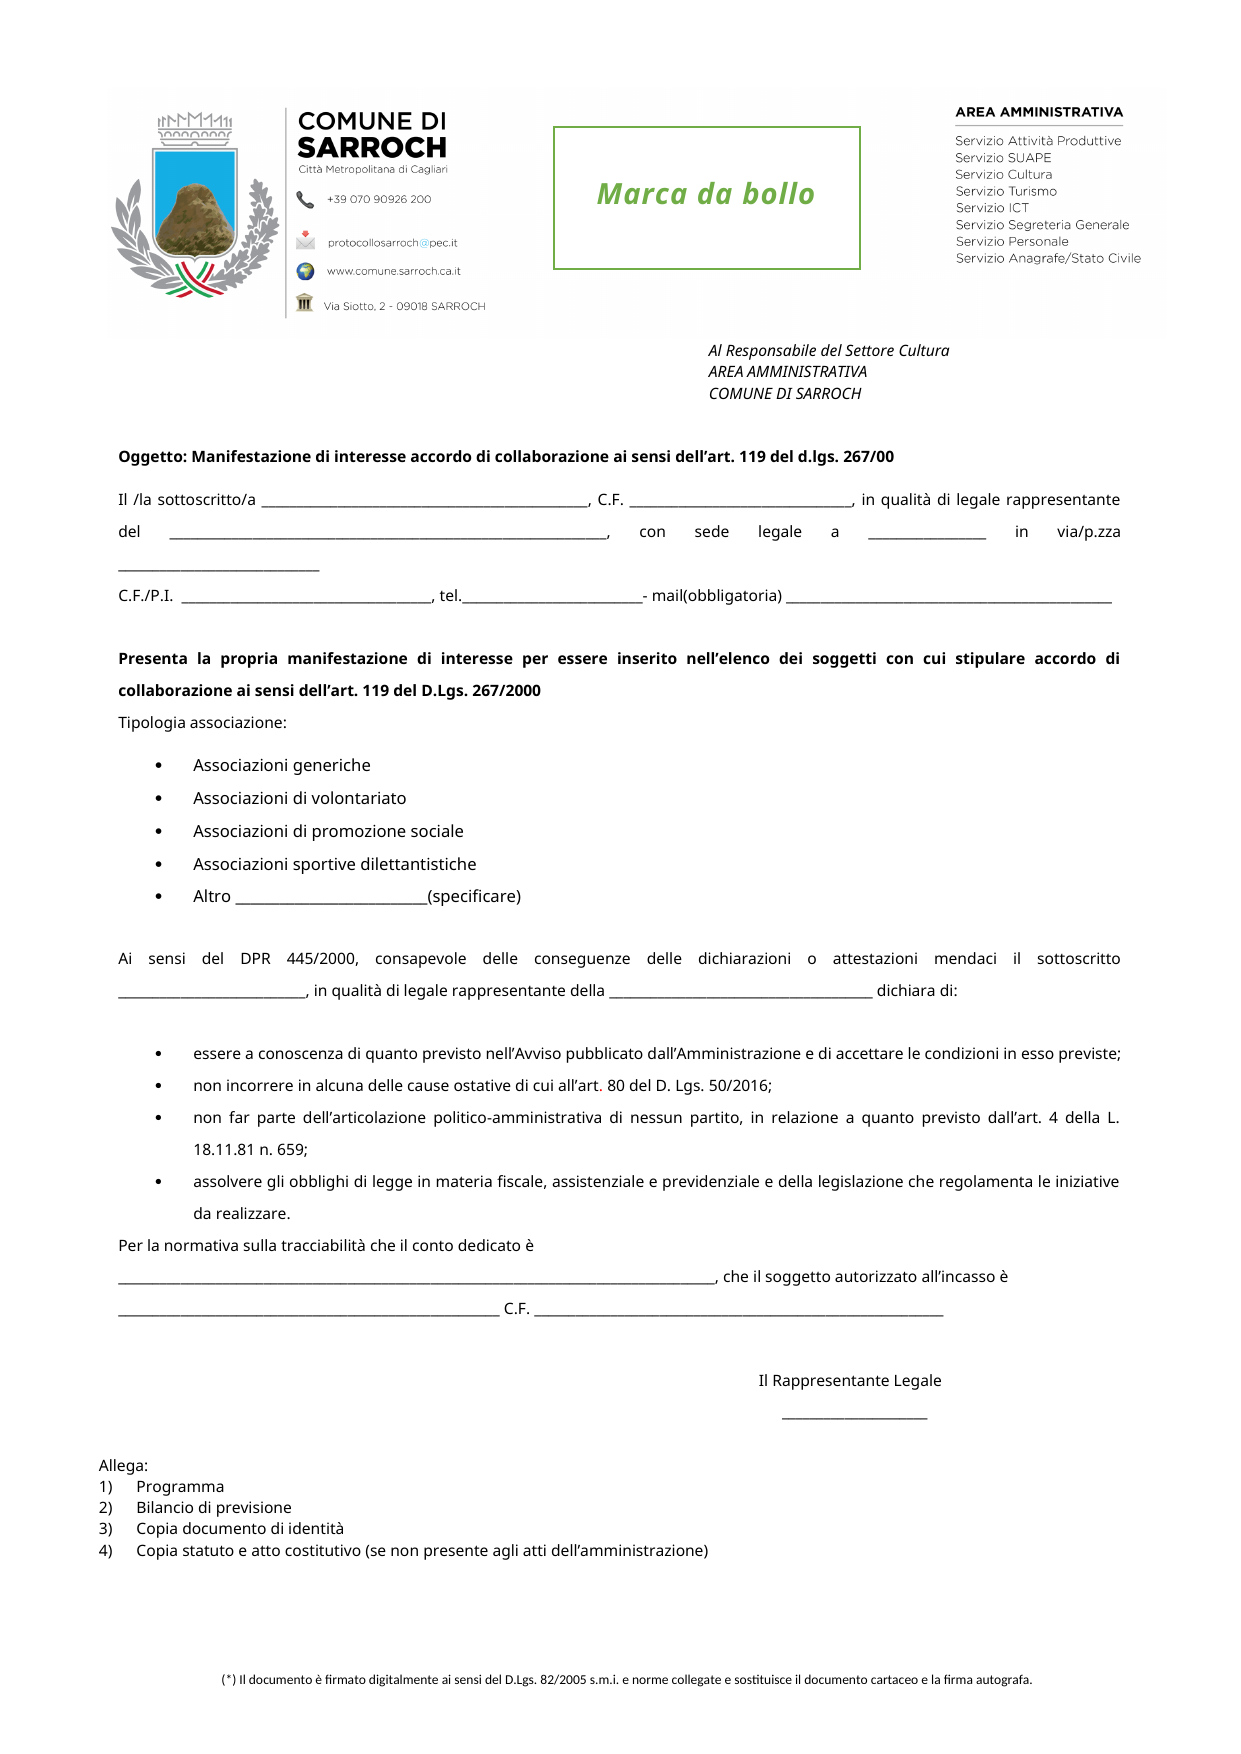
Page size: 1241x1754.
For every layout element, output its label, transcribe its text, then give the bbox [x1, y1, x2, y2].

list Programma [99, 1476, 1122, 1497]
list Copia statuto e atto costitutivo (se non presente agli atti dell’amministrazione) [99, 1539, 1122, 1561]
text Il /la sottoscritto/a _______________________________________________, C.F. ________________________________, in qualità di legale rappresentante del _______________________________________________________________, con sede legale a _________________ in via/p.zza _____________________________ [118, 489, 1122, 574]
text Allega: [99, 1454, 1122, 1476]
list Associazioni di promozione sociale [156, 817, 1122, 842]
text Presenta la propria manifestazione di interesse per essere inserito nell’elenco dei soggetti con cui stipulare accordo di collaborazione ai sensi dell’art. 119 del D.Lgs. 267/2000 [118, 648, 1122, 701]
list non far parte dell’articolazione politico-amministrativa di nessun partito, in relazione a quanto previsto dall’art. 4 della L. 18.11.81 n. 659; [156, 1107, 1122, 1160]
text COMUNE DI SARROCH [708, 382, 1122, 404]
list Altro __________________________(specificare) [156, 883, 1122, 908]
list non incorrere in alcuna delle cause ostative di cui all’art. 80 del D. Lgs. 50/2016; [156, 1075, 1122, 1096]
text AREA AMMINISTRATIVA [708, 361, 1122, 382]
list Associazioni di volontariato [156, 784, 1122, 809]
text Tipologia associazione: [118, 712, 1122, 733]
list Bilancio di previsione [99, 1497, 1122, 1518]
text Ai sensi del DPR 445/2000, consapevole delle conseguenze delle dichiarazioni o attestazioni mendaci il sottoscritto ___________________________, in qualità di legale rappresentante della ______________________________________ dichiara di: [118, 947, 1122, 1001]
picture [106, 87, 1168, 339]
text Al Responsabile del Settore Cultura [708, 340, 1122, 361]
list Associazioni sportive dilettantistiche [156, 850, 1122, 875]
list Copia documento di identità [99, 1518, 1122, 1539]
text Per la normativa sulla tracciabilità che il conto dedicato è ______________________________________________________________________________________, che il soggetto autorizzato all’incasso è _______________________________________________________ C.F. ___________________________________________________________ [118, 1234, 1122, 1319]
text Oggetto: Manifestazione di interesse accordo di collaborazione ai sensi dell’art. 119 del d.lgs. 267/00 [118, 446, 1122, 467]
list essere a conoscenza di quanto previsto nell’Avviso pubblicato dall’Amministrazione e di accettare le condizioni in esso previste; [156, 1043, 1122, 1064]
list Associazioni generiche [156, 751, 1122, 776]
text _____________________ [118, 1401, 1122, 1422]
text Il Rappresentante Legale [118, 1369, 1122, 1391]
list assolvere gli obblighi di legge in materia fiscale, assistenziale e previdenziale e della legislazione che regolamenta le iniziative da realizzare. [156, 1171, 1122, 1224]
text C.F./P.I. ____________________________________, tel.__________________________- mail(obbligatoria) _______________________________________________ [118, 584, 1122, 606]
